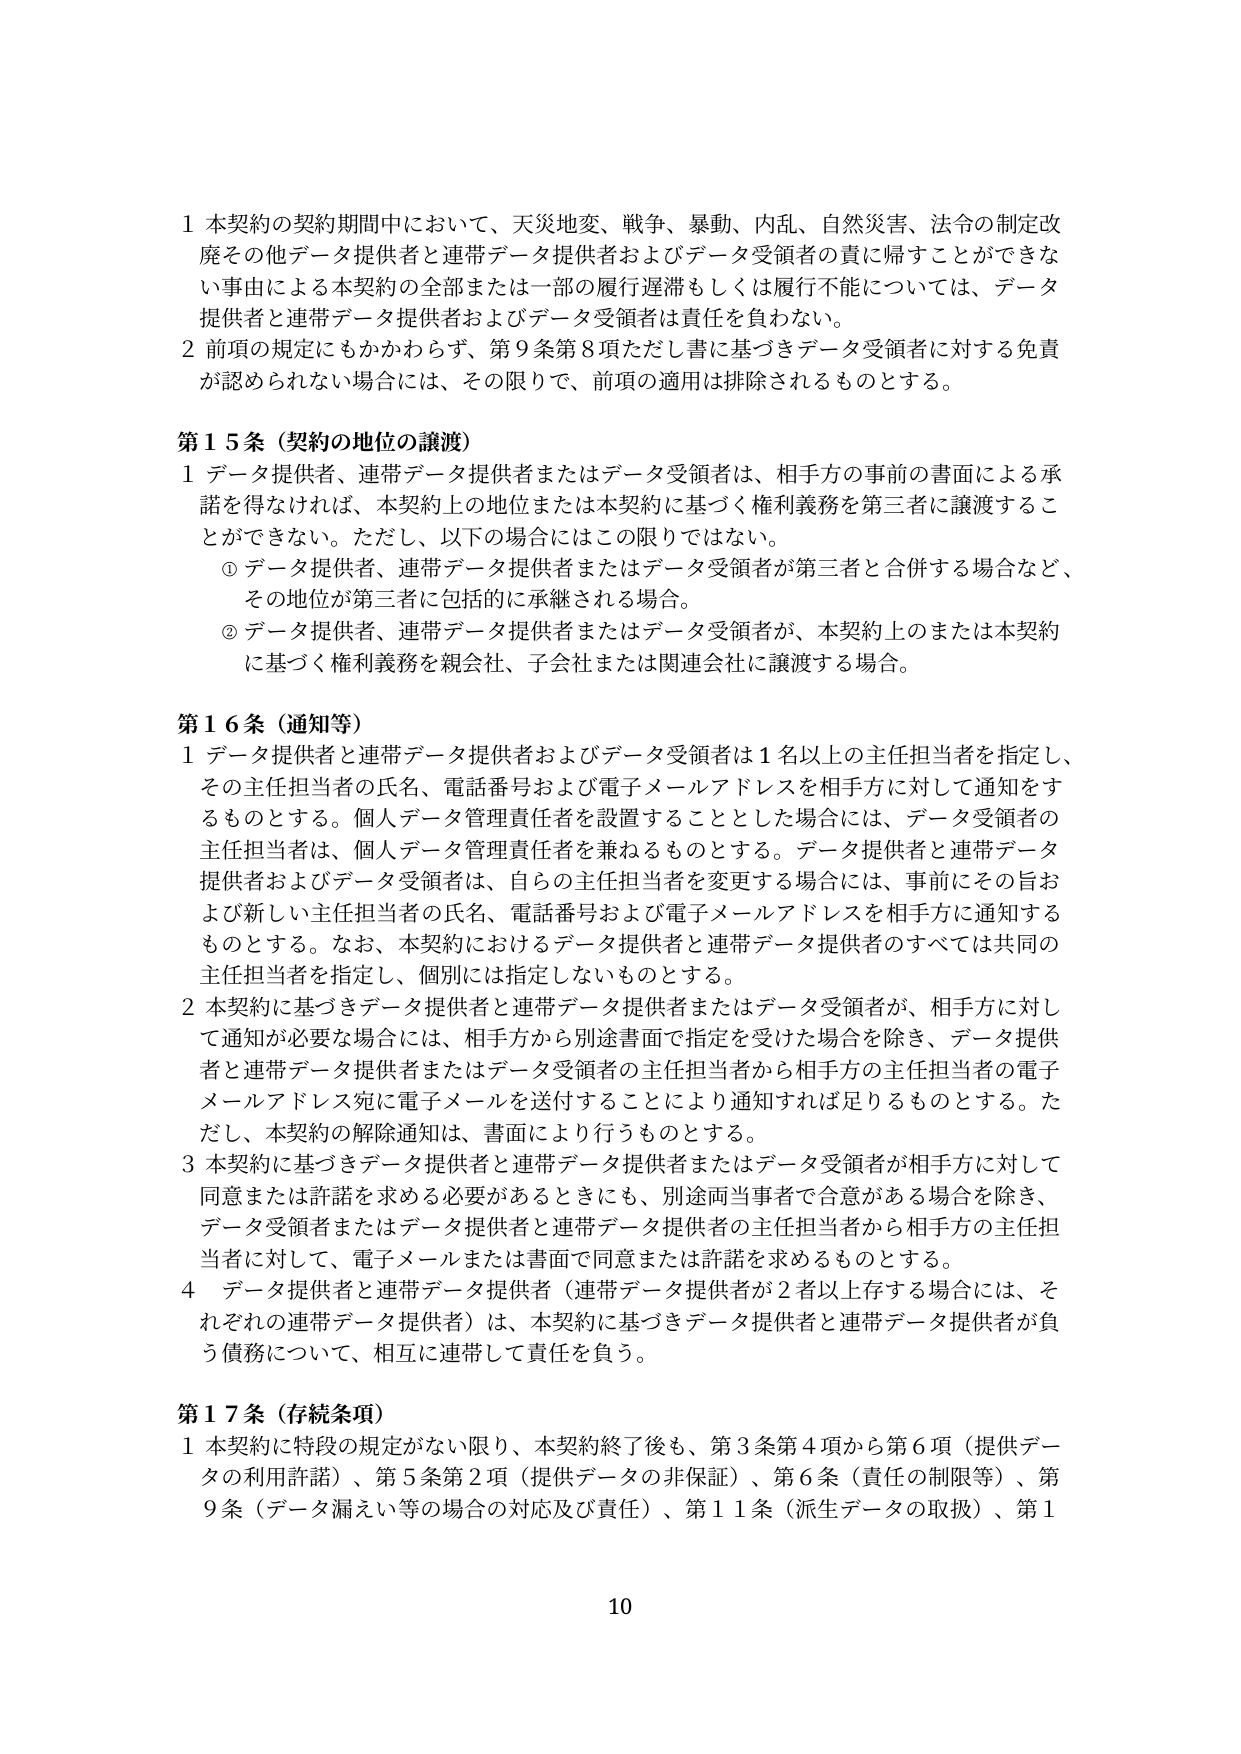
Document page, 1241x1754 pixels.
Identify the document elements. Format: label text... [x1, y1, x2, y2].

text ２ 本契約に基づきデータ提供者と連帯データ提供者またはデータ受領者が、相手方に対して通知が必要な場合には、相手方から別途書面で指定を受けた場合を除き、データ提供者と連帯データ提供者またはデータ受領者の主任担当者から相手方の主任担当者の電子メールアドレス宛に電子メールを送付することにより通知すれば足りるものとする。ただし、本契約の解除通知は、書面により行うものとする。 [177, 990, 1063, 1147]
text ① データ提供者、連帯データ提供者またはデータ受領者が第三者と合併する場合など、その地位が第三者に包括的に承継される場合。 [221, 551, 1063, 614]
text 第１６条（通知等） [177, 707, 1063, 738]
text １ 本契約の契約期間中において、天災地変、戦争、暴動、内乱、自然災害、法令の制定改廃その他データ提供者と連帯データ提供者およびデータ受領者の責に帰すことができない事由による本契約の全部または一部の履行遅滞もしくは履行不能については、データ提供者と連帯データ提供者およびデータ受領者は責任を負わない。 [177, 207, 1063, 333]
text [177, 1429, 1063, 1523]
text １ データ提供者、連帯データ提供者またはデータ受領者は、相手方の事前の書面による承諾を得なければ、本契約上の地位または本契約に基づく権利義務を第三者に譲渡することができない。ただし、以下の場合にはこの限りではない。 [177, 457, 1063, 551]
text ② データ提供者、連帯データ提供者またはデータ受領者が、本契約上のまたは本契約に基づく権利義務を親会社、子会社または関連会社に譲渡する場合。 [221, 614, 1063, 677]
text ４ データ提供者と連帯データ提供者（連帯データ提供者が２者以上存する場合には、それぞれの連帯データ提供者）は、本契約に基づきデータ提供者と連帯データ提供者が負う債務について、相互に連帯して責任を負う。 [177, 1273, 1063, 1368]
text ３ 本契約に基づきデータ提供者と連帯データ提供者またはデータ受領者が相手方に対して同意または許諾を求める必要があるときにも、別途両当事者で合意がある場合を除き、データ受領者またはデータ提供者と連帯データ提供者の主任担当者から相手方の主任担当者に対して、電子メールまたは書面で同意または許諾を求めるものとする。 [177, 1147, 1063, 1273]
text 第１５条（契約の地位の譲渡） [177, 425, 1063, 457]
text 第１７条（存続条項） [177, 1397, 1063, 1429]
text ２ 前項の規定にもかかわらず、第９条第８項ただし書に基づきデータ受領者に対する免責が認められない場合には、その限りで、前項の適用は排除されるものとする。 [177, 333, 1063, 396]
text １ データ提供者と連帯データ提供者およびデータ受領者は1 名以上の主任担当者を指定し、その主任担当者の氏名、電話番号および電子メールアドレスを相手方に対して通知をするものとする。個人データ管理責任者を設置することとした場合には、データ受領者の主任担当者は、個人データ管理責任者を兼ねるものとする。データ提供者と連帯データ提供者およびデータ受領者は、自らの主任担当者を変更する場合には、事前にその旨および新しい主任担当者の氏名、電話番号および電子メールアドレスを相手方に通知するものとする。なお、本契約におけるデータ提供者と連帯データ提供者のすべては共同の主任担当者を指定し、個別には指定しないものとする。 [177, 738, 1063, 990]
